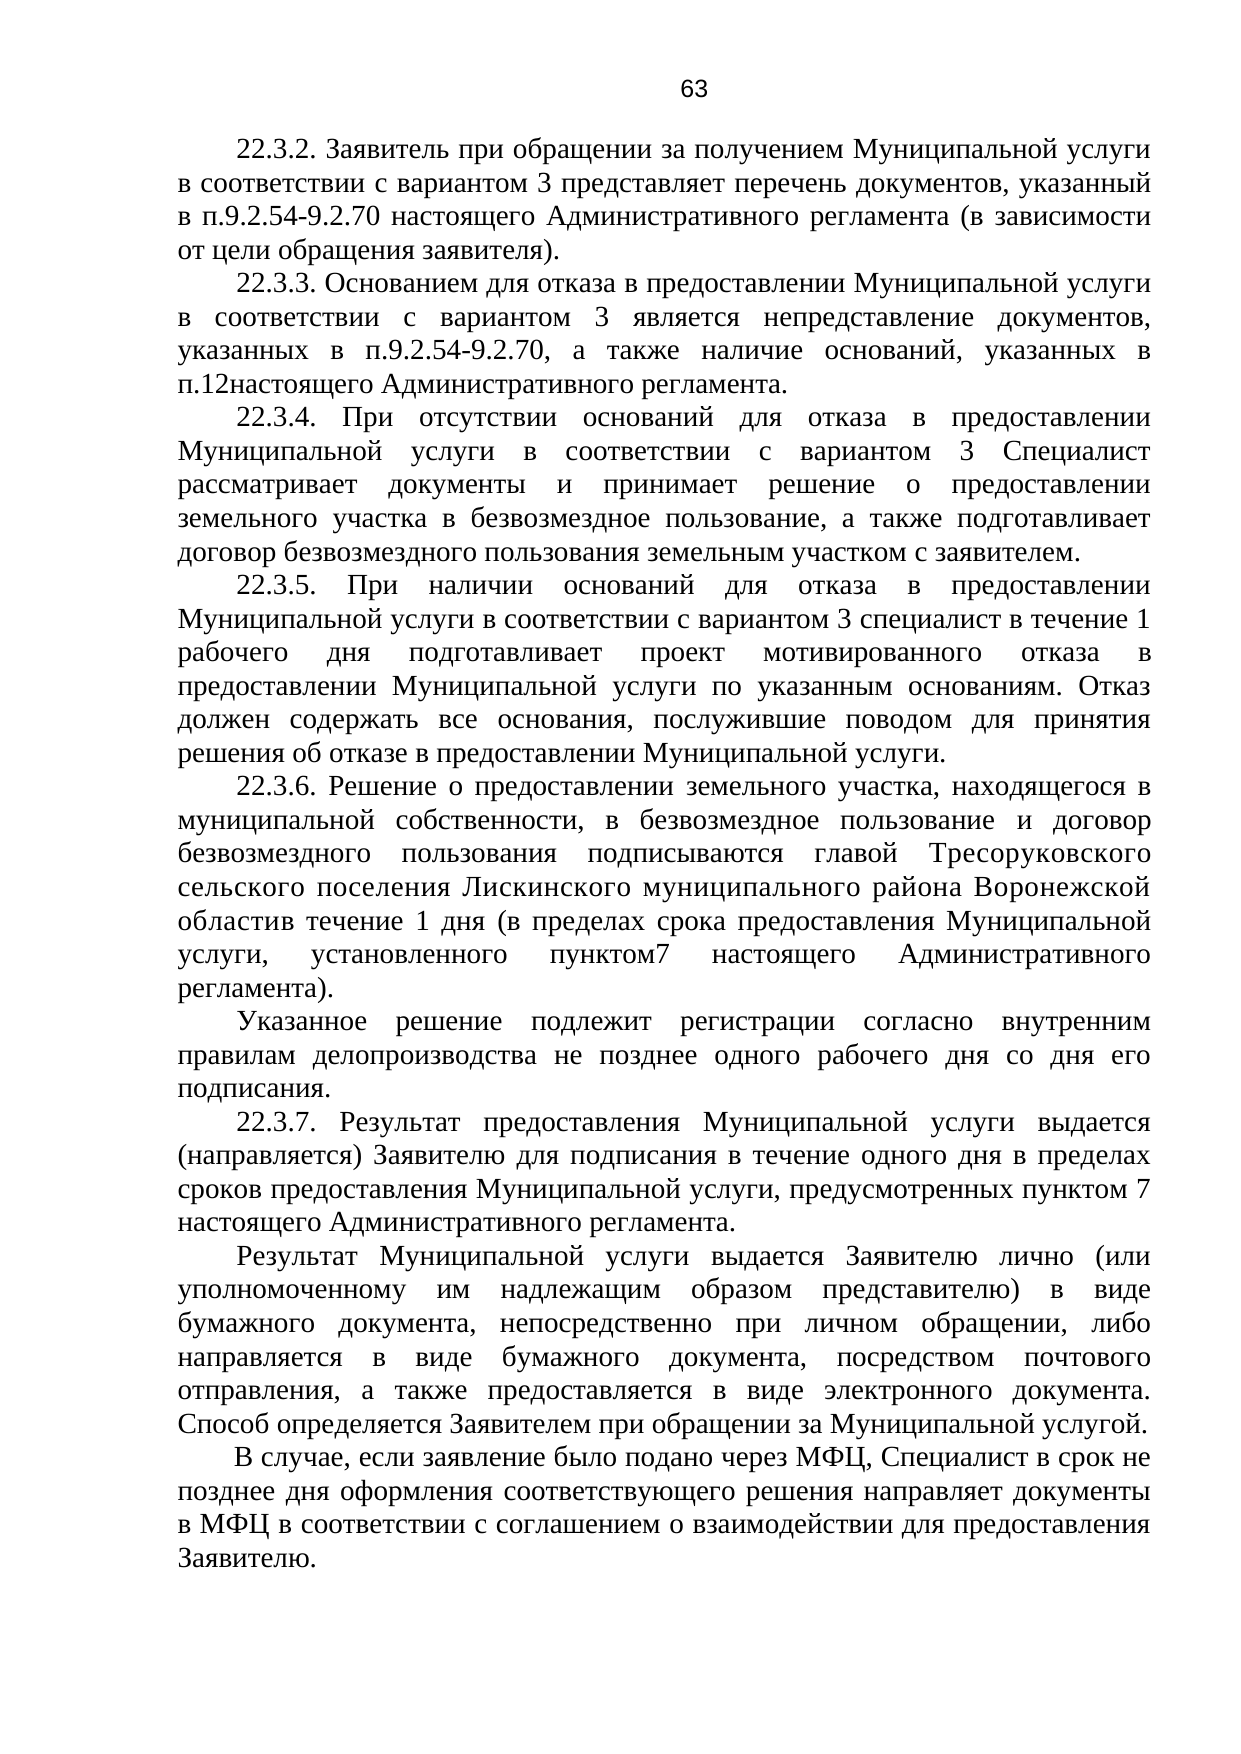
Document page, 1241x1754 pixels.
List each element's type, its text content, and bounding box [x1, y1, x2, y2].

text 22.3.4. При отсутствии оснований для отказа в предоставлении Муниципальной услуги в соответствии с вариантом 3 Специалист рассматривает документы и принимает решение о предоставлении земельного участка в безвозмездное пользование, а также подготавливает договор безвозмездного пользования земельным участком с заявителем. [177, 399, 1152, 567]
text 22.3.6. Решение о предоставлении земельного участка, находящегося в муниципальной собственности, в безвозмездное пользование и договор безвозмездного пользования подписываются главой Тресоруковского сельского поселения Лискинского муниципального района Воронежской областив течение 1 дня (в пределах срока предоставления Муниципальной услуги, установленного пунктом7 настоящего Административного регламента). [177, 768, 1152, 1003]
text 22.3.7. Результат предоставления Муниципальной услуги выдается (направляется) Заявителю для подписания в течение одного дня в пределах сроков предоставления Муниципальной услуги, предусмотренных пунктом 7 настоящего Административного регламента. [177, 1104, 1152, 1238]
text В случае, если заявление было подано через МФЦ, Специалист в срок не позднее дня оформления соответствующего решения направляет документы в МФЦ в соответствии с соглашением о взаимодействии для предоставления Заявителю. [177, 1439, 1152, 1573]
text Указанное решение подлежит регистрации согласно внутренним правилам делопроизводства не позднее одного рабочего дня со дня его подписания. [177, 1003, 1152, 1104]
text Результат Муниципальной услуги выдается Заявителю лично (или уполномоченному им надлежащим образом представителю) в виде бумажного документа, непосредственно при личном обращении, либо направляется в виде бумажного документа, посредством почтового отправления, а также предоставляется в виде электронного документа. Способ определяется Заявителем при обращении за Муниципальной услугой. [177, 1238, 1152, 1439]
text 22.3.5. При наличии оснований для отказа в предоставлении Муниципальной услуги в соответствии с вариантом 3 специалист в течение 1 рабочего дня подготавливает проект мотивированного отказа в предоставлении Муниципальной услуги по указанным основаниям. Отказ должен содержать все основания, послужившие поводом для принятия решения об отказе в предоставлении Муниципальной услуги. [177, 567, 1152, 768]
text 22.3.2. Заявитель при обращении за получением Муниципальной услуги в соответствии с вариантом 3 представляет перечень документов, указанный в п.9.2.54-9.2.70 настоящего Административного регламента (в зависимости от цели обращения заявителя). [177, 131, 1152, 265]
text 22.3.3. Основанием для отказа в предоставлении Муниципальной услуги в соответствии с вариантом 3 является непредставление документов, указанных в п.9.2.54-9.2.70, а также наличие оснований, указанных в п.12настоящего Административного регламента. [177, 265, 1152, 399]
